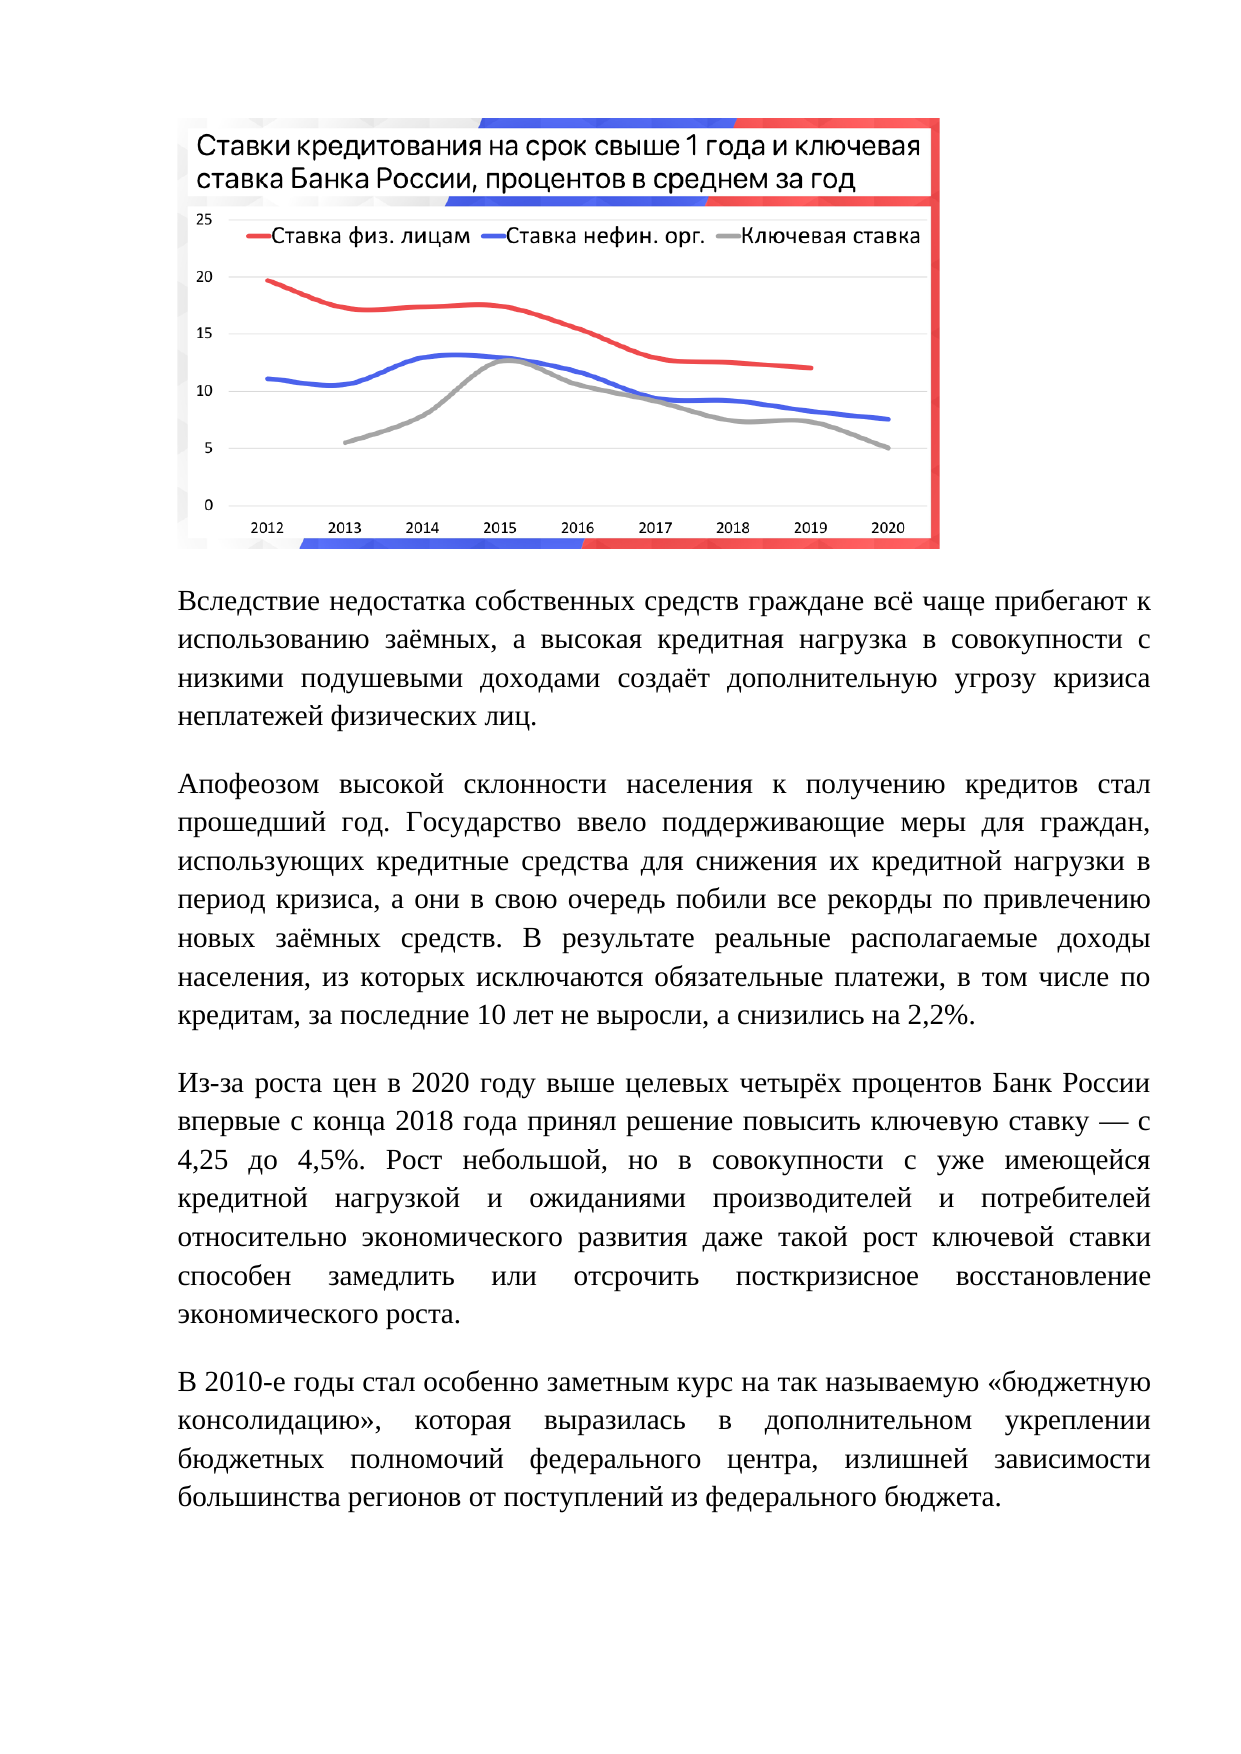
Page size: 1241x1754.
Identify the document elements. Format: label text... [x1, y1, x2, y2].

picture [177, 118, 940, 550]
text Апофеозом высокой склонности населения к получению кредитов стал прошедший год. Государство ввело поддерживающие меры для граждан, использующих кредитные средства для снижения их кредитной нагрузки в период кризиса, а они в свою очередь побили все рекорды по привлечению новых заёмных средств. В результате реальные располагаемые доходы населения, из которых исключаются обязательные платежи, в том числе по кредитам, за последние 10 лет не выросли, а снизились на 2,2%. [177, 766, 1152, 1031]
text Из-за роста цен в 2020 году выше целевых четырёх процентов Банк России впервые с конца 2018 года принял решение повысить ключевую ставку — с 4,25 до 4,5%. Рост небольшой, но в совокупности с уже имеющейся кредитной нагрузкой и ожиданиями производителей и потребителей относительно экономического развития даже такой рост ключевой ставки способен замедлить или отсрочить посткризисное восстановление экономического роста. [177, 1065, 1152, 1330]
text Вследствие недостатка собственных средств граждане всё чаще прибегают к использованию заёмных, а высокая кредитная нагрузка в совокупности с низкими подушевыми доходами создаёт дополнительную угрозу кризиса неплатежей физических лиц. [177, 583, 1152, 732]
text В 2010-е годы стал особенно заметным курс на так называемую «бюджетную консолидацию», которая выразилась в дополнительном укреплении бюджетных полномочий федерального центра, излишней зависимости большинства регионов от поступлений из федерального бюджета. [177, 1364, 1152, 1513]
